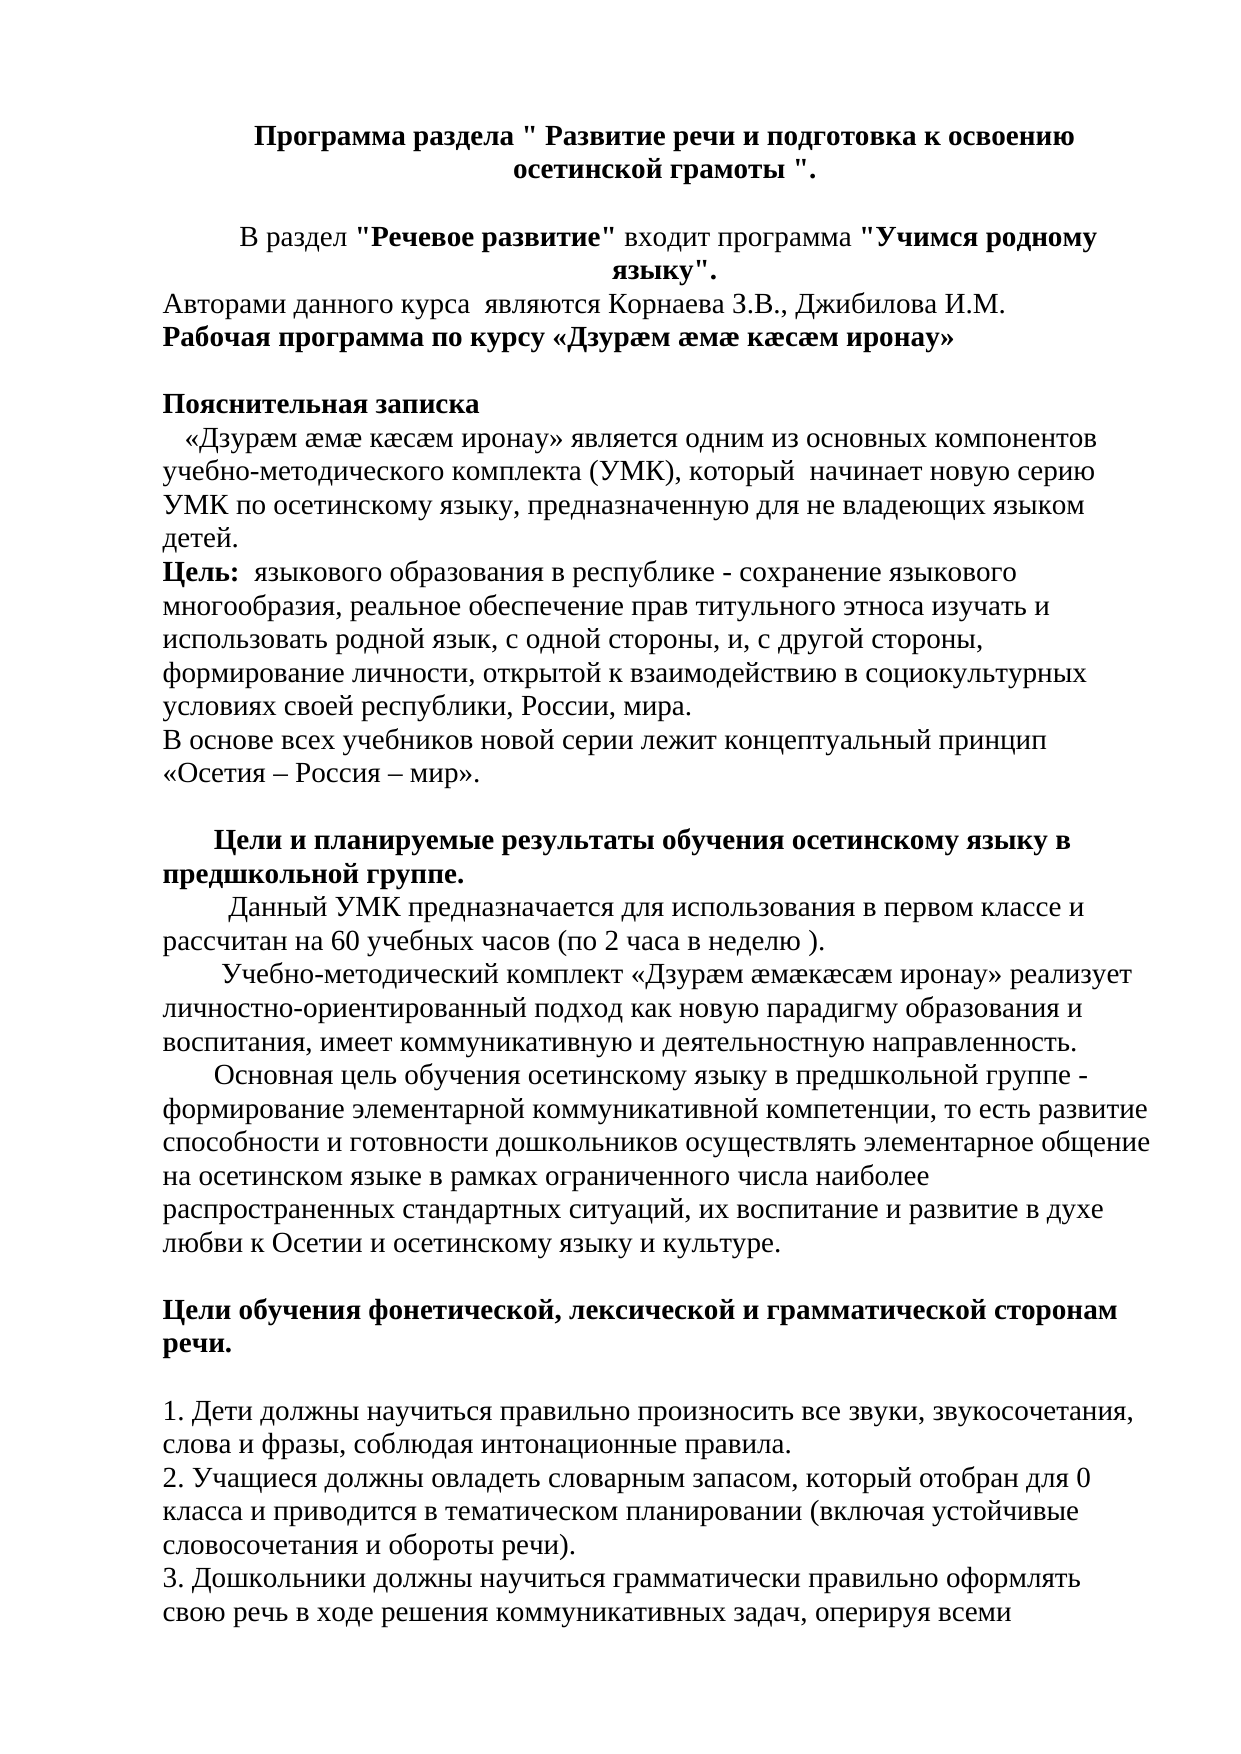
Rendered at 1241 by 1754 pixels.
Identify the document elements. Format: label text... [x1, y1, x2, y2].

text Данный УМК предназначается для использования в первом классе и рассчитан на 60 учебных часов (по 2 часа в неделю ). [162, 889, 1152, 957]
text Авторами данного курса являются Корнаева З.В., Джибилова И.М. [162, 286, 1152, 319]
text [162, 1560, 1152, 1627]
text Рабочая программа по курсу «Дзурæм æмæ кæсæм иронау» Пояснительная записка [162, 319, 1152, 420]
text В основе всех учебников новой серии лежит концептуальный принцип «Осетия – Россия – мир». [162, 722, 1152, 789]
text Цели и планируемые результаты обучения осетинскому языку в предшкольной группе. [162, 822, 1152, 889]
text Учебно-методический комплект «Дзурæм æмæкæсæм иронау» реализует личностно-ориентированный подход как новую парадигму образования и воспитания, имеет коммуникативную и деятельностную направленность. [162, 957, 1152, 1057]
text Цель: языкового образования в республике - сохранение языкового многообразия, реальное обеспечение прав титульного этноса изучать и использовать родной язык, с одной стороны, и, с другой стороны, формирование личности, открытой к взаимодействию в социокультурных условиях своей республики, России, мира. [162, 554, 1152, 722]
text «Дзурæм æмæ кæсæм иронау» является одним из основных компонентов учебно-методического комплекта (УМК), который начинает новую серию УМК по осетинскому языку, предназначенную для не владеющих языком детей. [162, 420, 1152, 554]
text Программа раздела " Развитие речи и подготовка к освоению осетинской грамоты ". [177, 118, 1152, 185]
text В раздел "Речевое развитие" входит программа "Учимся родному языку". [177, 219, 1152, 286]
text 1. Дети должны научиться правильно произносить все звуки, звукосочетания, слова и фразы, соблюдая интонационные правила. [162, 1393, 1152, 1460]
text Цели обучения фонетической, лексической и грамматической сторонам речи. [162, 1292, 1152, 1359]
text Основная цель обучения осетинскому языку в предшкольной группе - формирование элементарной коммуникативной компетенции, то есть развитие способности и готовности дошкольников осуществлять элементарное общение на осетинском языке в рамках ограниченного числа наиболее распространенных стандартных ситуаций, их воспитание и развитие в духе любви к Осетии и осетинскому языку и культуре. [162, 1057, 1152, 1258]
text 2. Учащиеся должны овладеть словарным запасом, который отобран для 0 класса и приводится в тематическом планировании (включая устойчивые словосочетания и обороты речи). [162, 1460, 1152, 1560]
